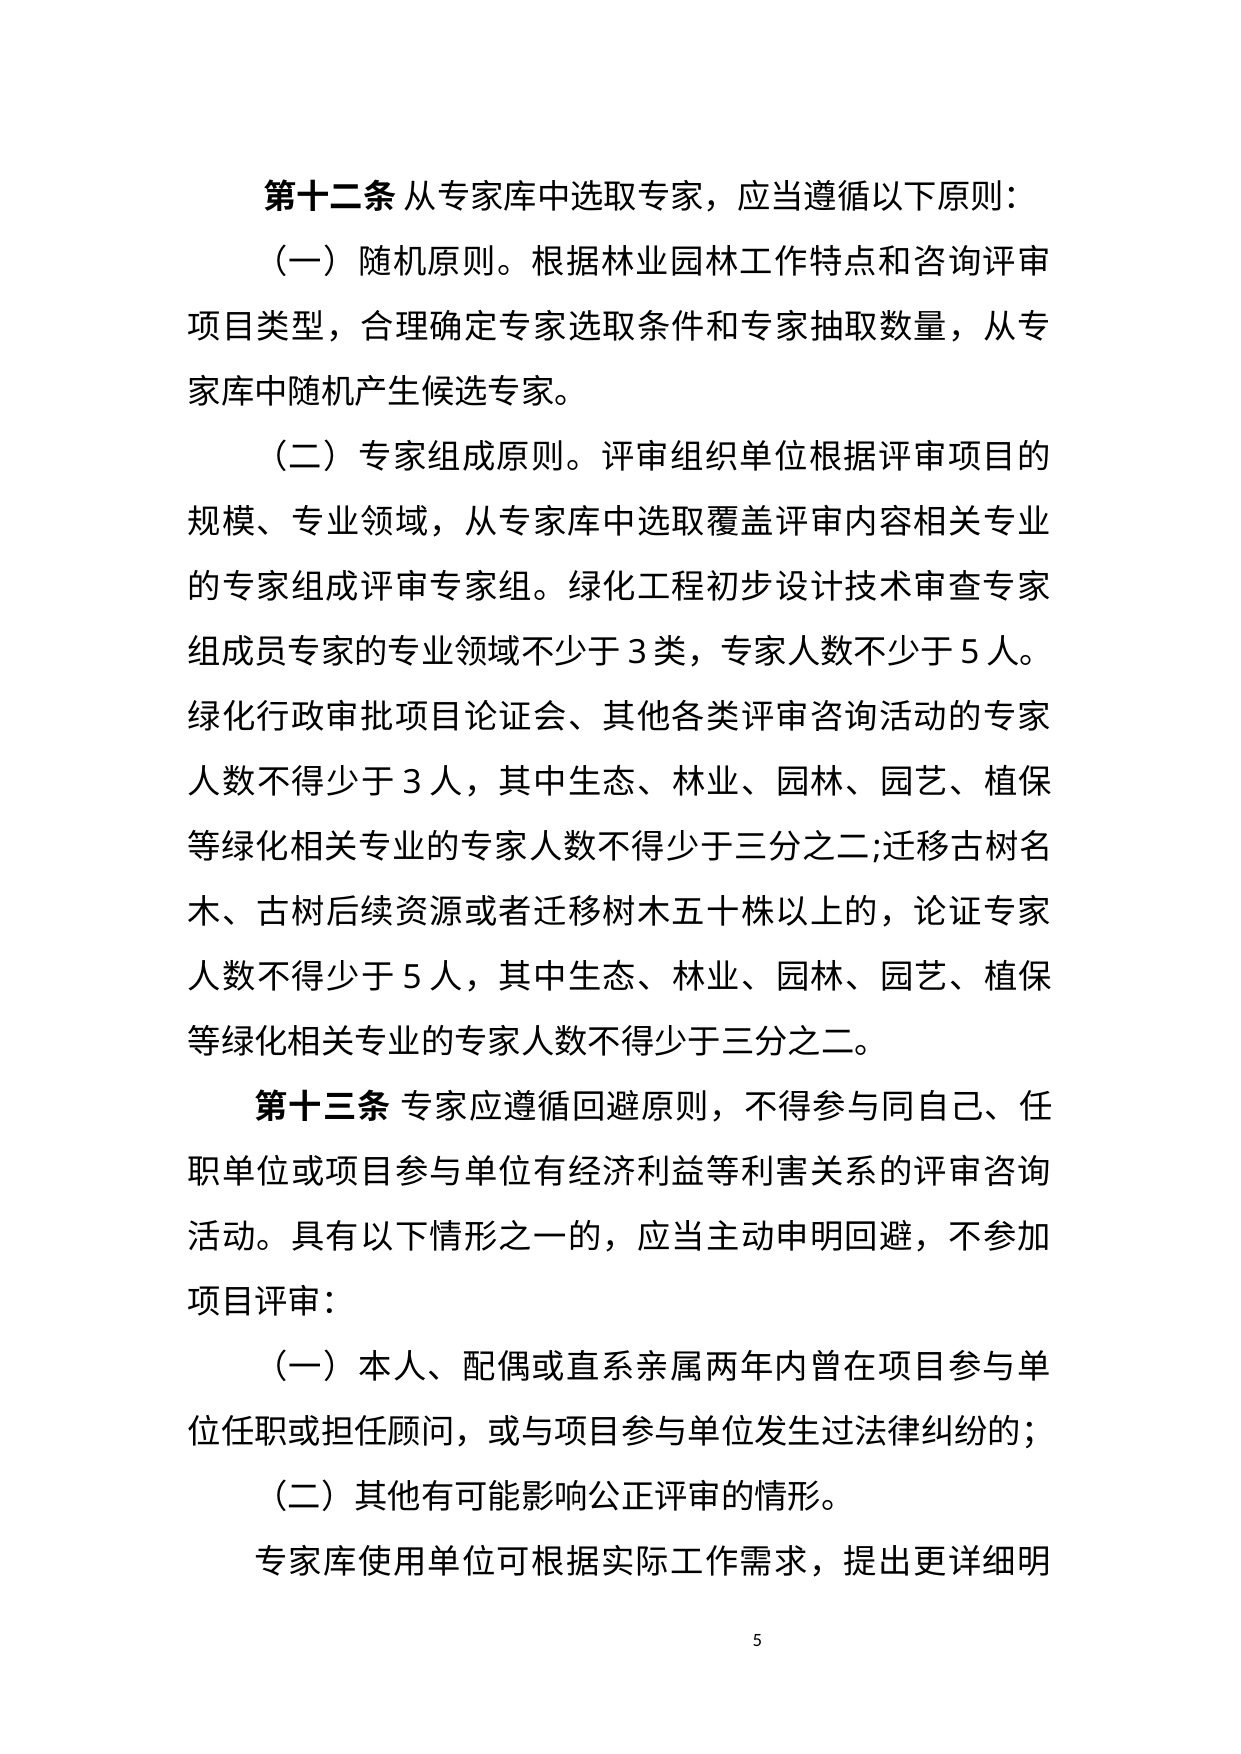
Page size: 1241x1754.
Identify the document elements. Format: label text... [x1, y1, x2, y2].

list 第十二条 从专家库中选取专家，应当遵循以下原则： [187, 162, 1053, 227]
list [187, 1527, 1053, 1592]
list （二）专家组成原则。评审组织单位根据评审项目的规模、专业领域，从专家库中选取覆盖评审内容相关专业的专家组成评审专家组。绿化工程初步设计技术审查专家组成员专家的专业领域不少于3类，专家人数不少于5人。绿化行政审批项目论证会、其他各类评审咨询活动的专家人数不得少于3人，其中生态、林业、园林、园艺、植保等绿化相关专业的专家人数不得少于三分之二;迁移古树名木、古树后续资源或者迁移树木五十株以上的，论证专家人数不得少于5人，其中生态、林业、园林、园艺、植保等绿化相关专业的专家人数不得少于三分之二。 [187, 422, 1053, 1072]
list （一）随机原则。根据林业园林工作特点和咨询评审项目类型，合理确定专家选取条件和专家抽取数量，从专家库中随机产生候选专家。 [187, 227, 1053, 422]
list 第十三条 专家应遵循回避原则，不得参与同自己、任职单位或项目参与单位有经济利益等利害关系的评审咨询活动。具有以下情形之一的，应当主动申明回避，不参加项目评审： [187, 1072, 1053, 1332]
list （二）其他有可能影响公正评审的情形。 [187, 1462, 1053, 1527]
list （一）本人、配偶或直系亲属两年内曾在项目参与单位任职或担任顾问，或与项目参与单位发生过法律纠纷的； [187, 1332, 1053, 1462]
